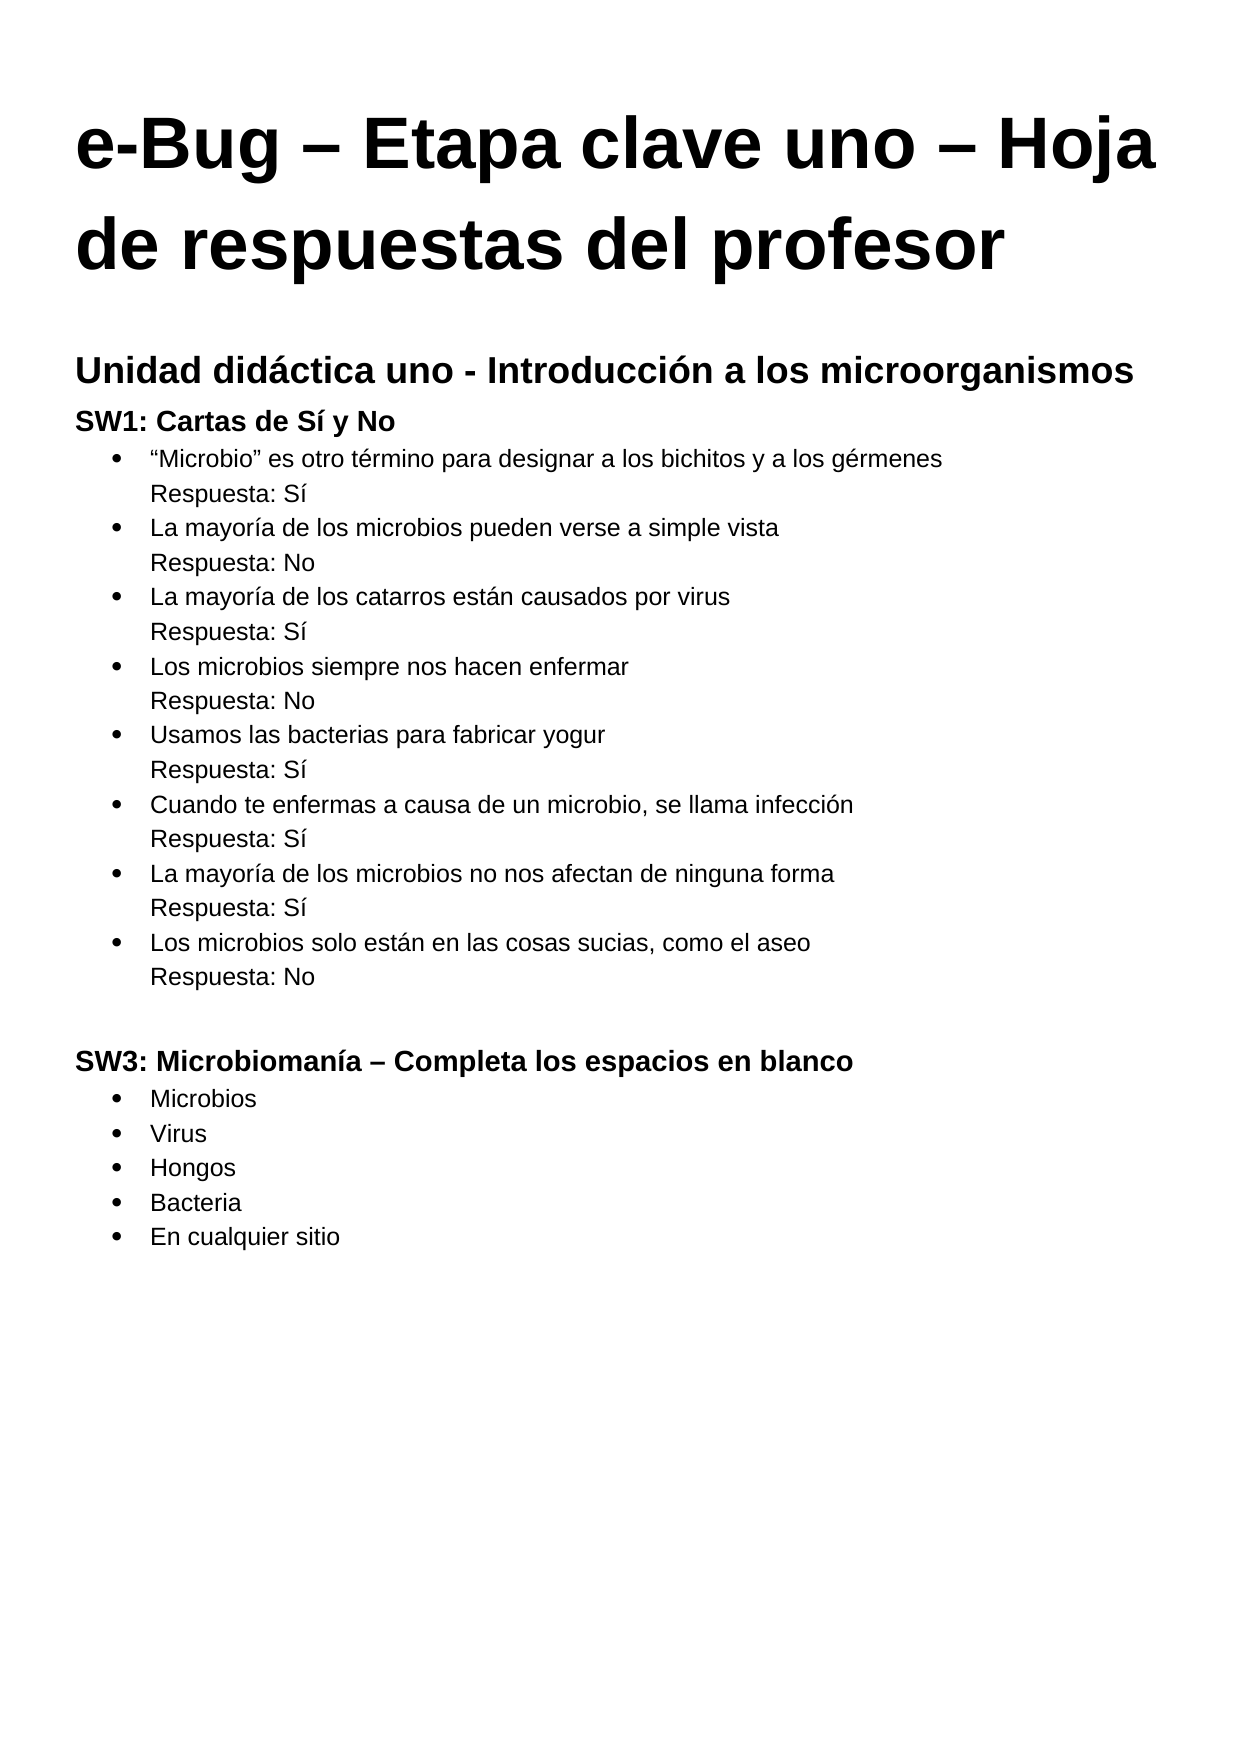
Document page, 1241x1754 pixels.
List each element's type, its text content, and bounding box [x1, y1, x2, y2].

list Usamos las bacterias para fabricar yogur [112, 721, 1165, 749]
subtitle Unidad didáctica uno - Introducción a los microorganismos [75, 348, 1165, 391]
list Bacteria [112, 1188, 1165, 1217]
list Los microbios solo están en las cosas sucias, como el aseo [112, 928, 1165, 957]
list Respuesta: No [150, 962, 1165, 991]
list Virus [112, 1118, 1165, 1147]
list Respuesta: No [150, 548, 1165, 577]
list Los microbios siempre nos hacen enfermar [112, 651, 1165, 680]
list La mayoría de los microbios no nos afectan de ninguna forma [112, 859, 1165, 887]
list La mayoría de los catarros están causados por virus [112, 582, 1165, 611]
text Respuesta: Sí [75, 479, 1165, 508]
list Respuesta: Sí [150, 755, 1165, 784]
subtitle SW1: Cartas de Sí y No [75, 404, 1165, 438]
list Respuesta: Sí [150, 824, 1165, 853]
list Respuesta: No [150, 686, 1165, 715]
list Cuando te enfermas a causa de un microbio, se llama infección [112, 789, 1165, 818]
list La mayoría de los microbios pueden verse a simple vista [112, 513, 1165, 542]
list Microbios [112, 1084, 1165, 1113]
list Respuesta: Sí [150, 617, 1165, 646]
list Hongos [112, 1153, 1165, 1182]
list “Microbio” es otro término para designar a los bichitos y a los gérmenes [112, 444, 1165, 473]
subtitle SW3: Microbiomanía – Completa los espacios en blanco [75, 1044, 1165, 1077]
list En cualquier sitio [112, 1222, 1165, 1251]
list Respuesta: Sí [150, 893, 1165, 922]
subtitle e-Bug – Etapa clave uno – Hoja de respuestas del profesor [75, 100, 1165, 284]
